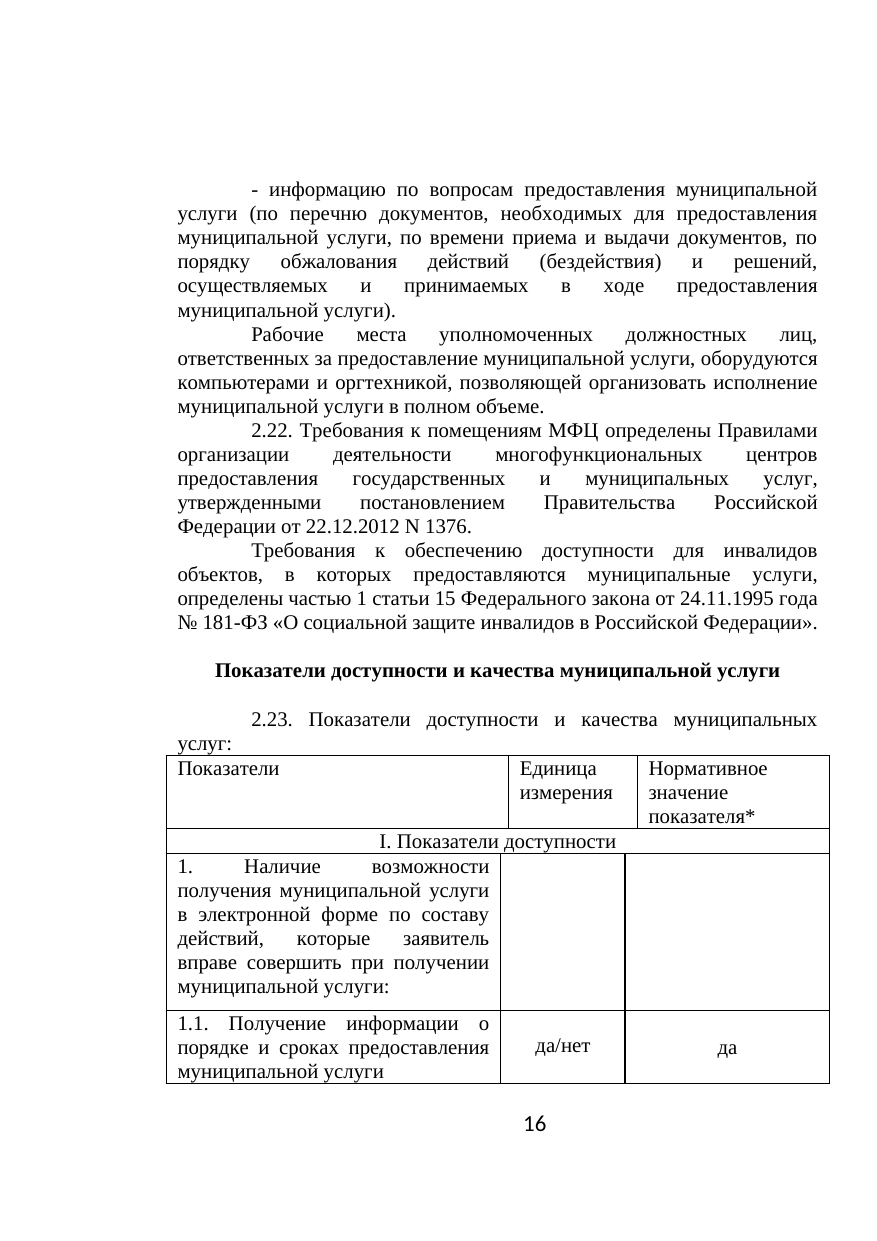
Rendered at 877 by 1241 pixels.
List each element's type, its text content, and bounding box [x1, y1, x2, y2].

text Требования к обеспечению доступности для инвалидов объектов, в которых предоставляются муниципальные услуги, определены частью 1 статьи 15 Федерального закона от 24.11.1995 года № 181-ФЗ «О социальной защите инвалидов в Российской Федерации». [177, 538, 818, 634]
table_header Нормативное значение показателя* [638, 756, 829, 828]
table_cell да [626, 1011, 829, 1083]
table_cell I. Показатели доступности [167, 829, 829, 853]
table_cell да/нет [501, 1011, 624, 1083]
text Показатели доступности и качества муниципальной услуги [177, 658, 818, 682]
table_cell [501, 854, 624, 1010]
table_cell [626, 854, 829, 1010]
text - информацию по вопросам предоставления муниципальной услуги (по перечню документов, необходимых для предоставления муниципальной услуги, по времени приема и выдачи документов, по порядку обжалования действий (бездействия) и решений, осуществляемых и принимаемых в ходе предоставления муниципальной услуги). [177, 177, 818, 322]
text Рабочие места уполномоченных должностных лиц, ответственных за предоставление муниципальной услуги, оборудуются компьютерами и оргтехникой, позволяющей организовать исполнение муниципальной услуги в полном объеме. [177, 322, 818, 418]
text 2.23. Показатели доступности и качества муниципальных услуг: [177, 707, 818, 755]
table_cell 1. Наличие возможности получения муниципальной услуги в электронной форме по составу действий, которые заявитель вправе совершить при получении муниципальной услуги: [167, 854, 500, 1010]
table_cell 1.1. Получение информации о порядке и сроках предоставления муниципальной услуги [167, 1011, 500, 1083]
table_header Единица измерения [509, 756, 637, 828]
table_header Показатели [167, 756, 508, 828]
text 2.22. Требования к помещениям МФЦ определены Правилами организации деятельности многофункциональных центров предоставления государственных и муниципальных услуг, утвержденными постановлением Правительства Российской Федерации от 22.12.2012 N 1376. [177, 418, 818, 538]
